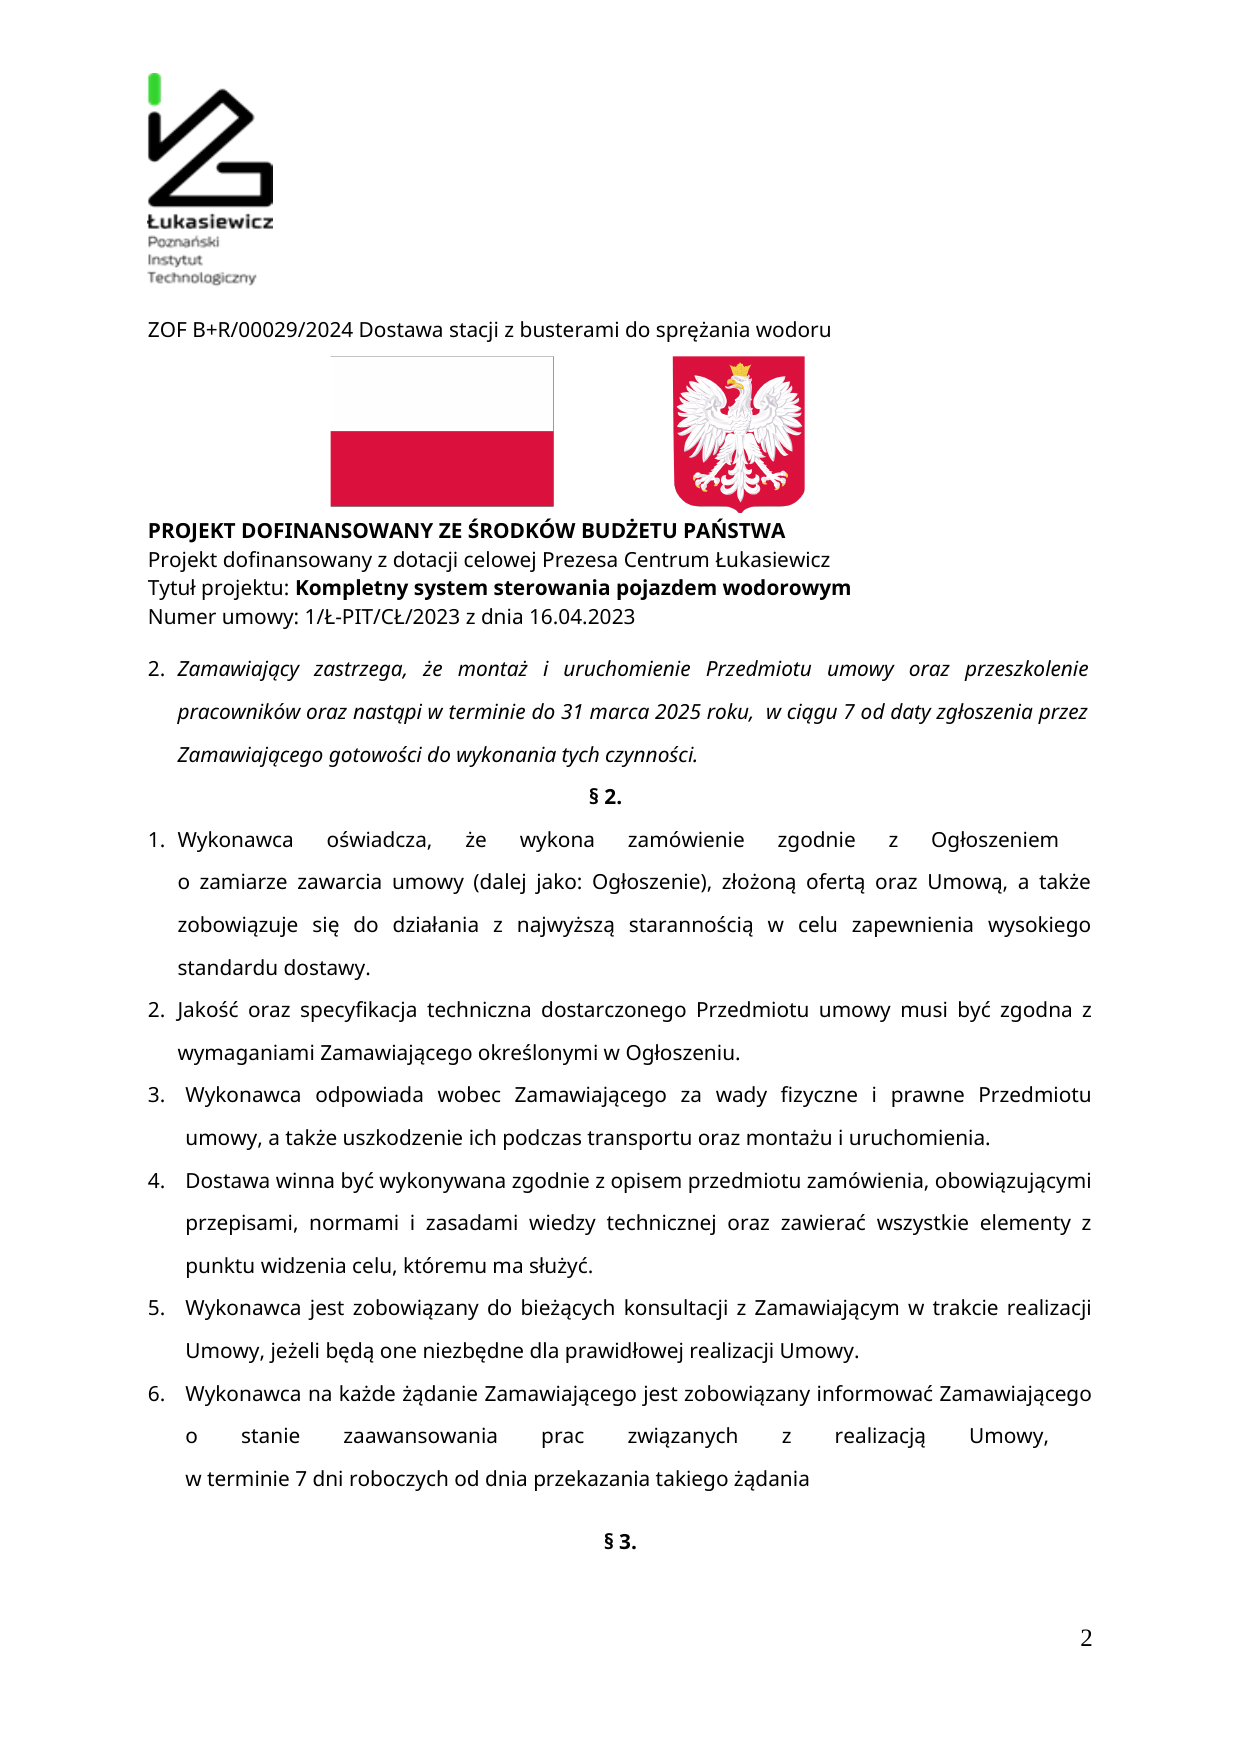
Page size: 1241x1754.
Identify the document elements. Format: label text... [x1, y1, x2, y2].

text § 3. [148, 1527, 1093, 1556]
picture [329, 356, 805, 513]
list Jakość oraz specyfikacja techniczna dostarczonego Przedmiotu umowy musi być zgodna z wymaganiami Zamawiającego określonymi w Ogłoszeniu. [148, 995, 1093, 1066]
list Zamawiający zastrzega, że montaż i uruchomienie Przedmiotu umowy oraz przeszkolenie pracowników oraz nastąpi w terminie do 31 marca 2025 roku, w ciągu 7 od daty zgłoszenia przez Zamawiającego gotowości do wykonania tych czynności. [148, 654, 1093, 768]
list Wykonawca jest zobowiązany do bieżących konsultacji z Zamawiającym w trakcie realizacji Umowy, jeżeli będą one niezbędne dla prawidłowej realizacji Umowy. [148, 1293, 1093, 1364]
list Dostawa winna być wykonywana zgodnie z opisem przedmiotu zamówienia, obowiązującymi przepisami, normami i zasadami wiedzy technicznej oraz zawierać wszystkie elementy z punktu widzenia celu, któremu ma służyć. [148, 1166, 1093, 1279]
picture [147, 73, 273, 287]
list Wykonawca odpowiada wobec Zamawiającego za wady fizyczne i prawne Przedmiotu umowy, a także uszkodzenie ich podczas transportu oraz montażu i uruchomienia. [148, 1081, 1093, 1152]
text § 2. [118, 782, 1093, 811]
list Wykonawca na każde żądanie Zamawiającego jest zobowiązany informować Zamawiającego o stanie zaawansowania prac związanych z realizacją Umowy, w terminie 7 dni roboczych od dnia przekazania takiego żądania [148, 1379, 1093, 1492]
list Wykonawca oświadcza, że wykona zamówienie zgodnie z Ogłoszeniem o zamiarze zawarcia umowy (dalej jako: Ogłoszenie), złożoną ofertą oraz Umową, a także zobowiązuje się do działania z najwyższą starannością w celu zapewnienia wysokiego standardu dostawy. [148, 825, 1093, 981]
